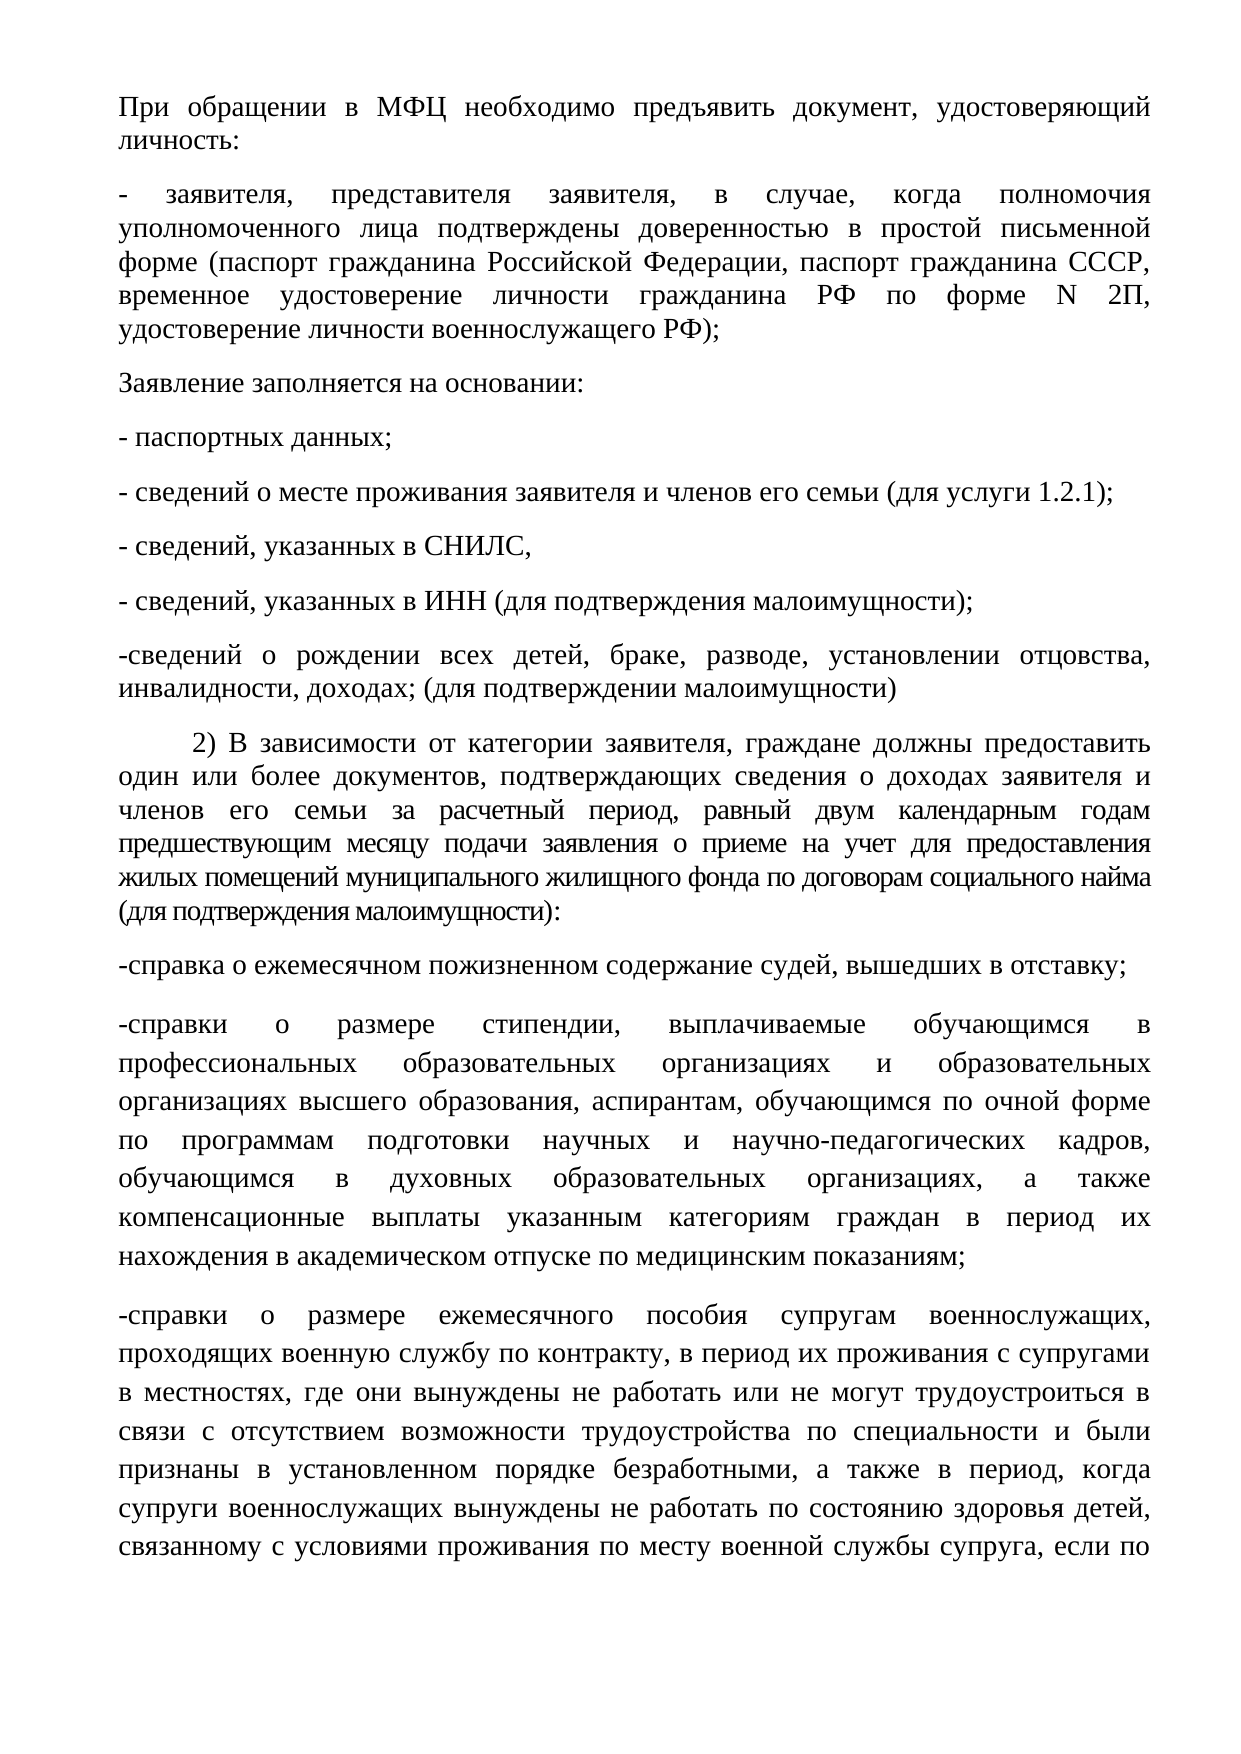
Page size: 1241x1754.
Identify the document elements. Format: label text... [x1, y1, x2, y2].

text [118, 1297, 1152, 1562]
text - сведений, указанных в СНИЛС, [118, 528, 1152, 562]
text -справки о размере стипендии, выплачиваемые обучающимся в профессиональных образовательных организациях и образовательных организациях высшего образования, аспирантам, обучающимся по очной форме по программам подготовки научных и научно-педагогических кадров, обучающимся в духовных образовательных организациях, а также компенсационные выплаты указанным категориям граждан в период их нахождения в академическом отпуске по медицинским показаниям; [118, 1006, 1152, 1271]
text При обращении в МФЦ необходимо предъявить документ, удостоверяющий личность: [118, 89, 1152, 156]
text - заявителя, представителя заявителя, в случае, когда полномочия уполномоченного лица подтверждены доверенностью в простой письменной форме (паспорт гражданина Российской Федерации, паспорт гражданина СССР, временное удостоверение личности гражданина РФ по форме N 2П, удостоверение личности военнослужащего РФ); [118, 177, 1152, 344]
text Заявление заполняется на основании: [118, 365, 1152, 399]
text 2) В зависимости от категории заявителя, граждане должны предоставить один или более документов, подтверждающих сведения о доходах заявителя и членов его семьи за расчетный период, равный двум календарным годам предшествующим месяцу подачи заявления о приеме на учет для предоставления жилых помещений муниципального жилищного фонда по договорам социального найма (для подтверждения малоимущности): [118, 725, 1152, 926]
text -сведений о рождении всех детей, браке, разводе, установлении отцовства, инвалидности, доходах; (для подтверждении малоимущности) [118, 637, 1152, 704]
text - сведений о месте проживания заявителя и членов его семьи (для услуги 1.2.1); [118, 474, 1152, 507]
text - сведений, указанных в ИНН (для подтверждения малоимущности); [118, 583, 1152, 616]
text - паспортных данных; [118, 419, 1152, 453]
text -справка о ежемесячном пожизненном содержание судей, вышедших в отставку; [118, 947, 1152, 981]
